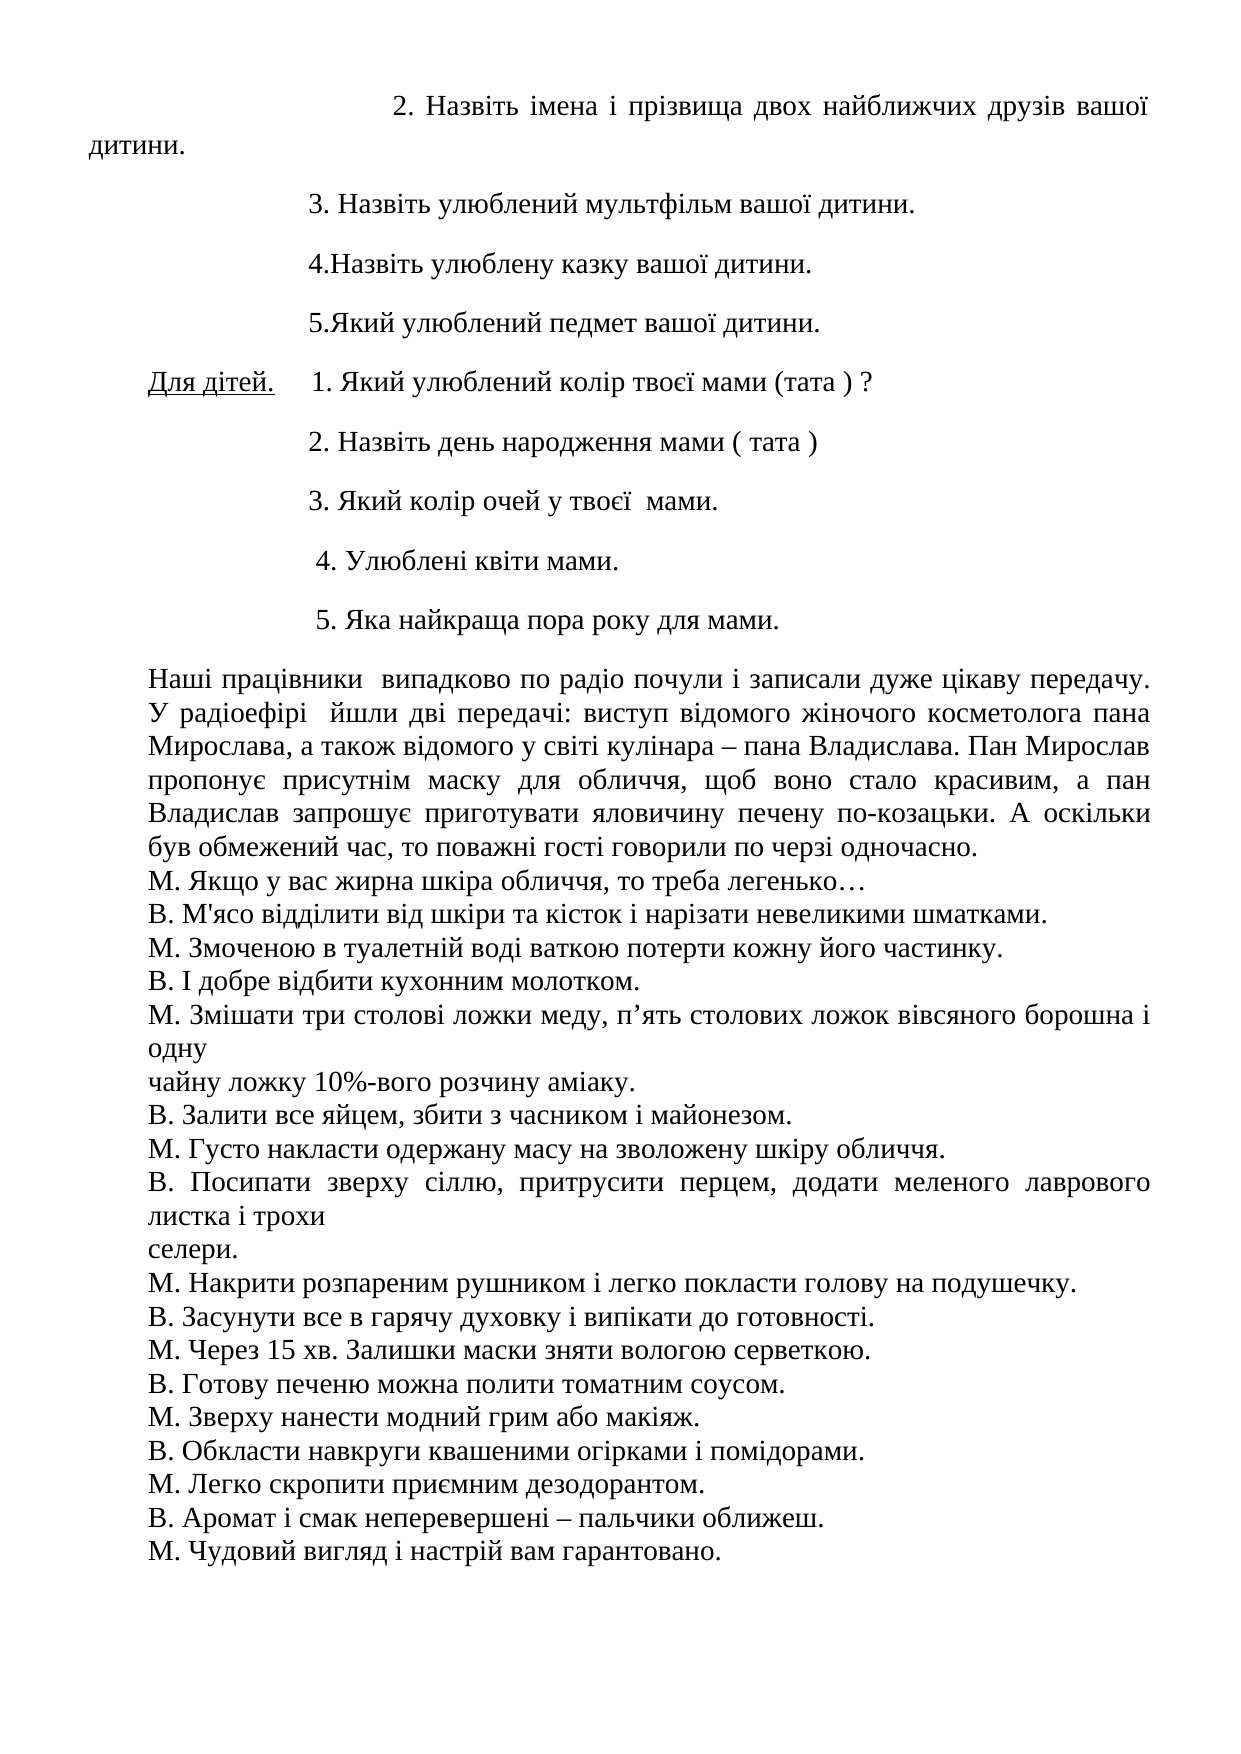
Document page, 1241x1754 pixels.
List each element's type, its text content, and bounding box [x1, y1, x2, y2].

text М. Чудовий вигляд і настрій вам гарантовано. [148, 1533, 1152, 1567]
text М. Змішати три столові ложки меду, п’ять столових ложок вівсяного борошна і одну [148, 997, 1152, 1064]
text В. Залити все яйцем, збити з часником і майонезом. [148, 1097, 1152, 1131]
text 2. Назвіть імена і прізвища двох найближчих друзів вашої дитини. [88, 88, 1152, 161]
text 4.Назвіть улюблену казку вашої дитини. [88, 246, 1152, 279]
text М. Змоченою в туалетній воді ваткою потерти кожну його частинку. [148, 930, 1152, 963]
text В. І добре відбити кухонним молотком. [148, 963, 1152, 997]
text В. Посипати зверху сіллю, притрусити перцем, додати меленого лаврового листка і трохи [148, 1164, 1152, 1232]
text чайну ложку 10%-вого розчину аміаку. [148, 1064, 1152, 1097]
text 3. Який колір очей у твоєї мами. [88, 483, 1152, 517]
text 4. Улюблені квіти мами. [88, 543, 1152, 576]
text Для дітей. 1. Який улюблений колір твоєї мами (тата ) ? [88, 364, 1152, 398]
text В. Готову печеню можна полити томатним соусом. [148, 1366, 1152, 1399]
text 2. Назвіть день народження мами ( тата ) [88, 424, 1152, 457]
text В. Аромат і смак неперевершені – пальчики оближеш. [148, 1500, 1152, 1533]
text М. Зверху нанести модний грим або макіяж. [148, 1399, 1152, 1433]
text М. Густо накласти одержану масу на зволожену шкіру обличчя. [148, 1131, 1152, 1164]
text В. Засунути все в гарячу духовку і випікати до готовності. [148, 1299, 1152, 1332]
text М. Якщо у вас жирна шкіра обличчя, то треба легенько… [148, 863, 1152, 896]
text 3. Назвіть улюблений мультфільм вашої дитини. [88, 186, 1152, 220]
text М. Накрити розпареним рушником і легко покласти голову на подушечку. [148, 1265, 1152, 1299]
text 5.Який улюблений педмет вашої дитини. [88, 305, 1152, 339]
text Наші працівники випадково по радіо почули і записали дуже цікаву передачу. У радіоефірі йшли дві передачі: виступ відомого жіночого косметолога пана Мирослава, а також відомого у світі кулінара – пана Владислава. Пан Мирослав пропонує присутнім маску для обличчя, щоб воно стало красивим, а пан Владислав запрошує приготувати яловичину печену по-козацьки. А оскільки був обмежений час, то поважні гості говорили по черзі одночасно. [148, 661, 1152, 863]
text М. Через 15 хв. Залишки маски зняти вологою серветкою. [148, 1332, 1152, 1366]
text М. Легко скропити приємним дезодорантом. [148, 1466, 1152, 1500]
text В. Обкласти навкруги квашеними огірками і помідорами. [148, 1433, 1152, 1466]
text 5. Яка найкраща пора року для мами. [88, 602, 1152, 636]
text В. М'ясо відділити від шкіри та кісток і нарізати невеликими шматками. [148, 896, 1152, 930]
text селери. [148, 1232, 1152, 1265]
